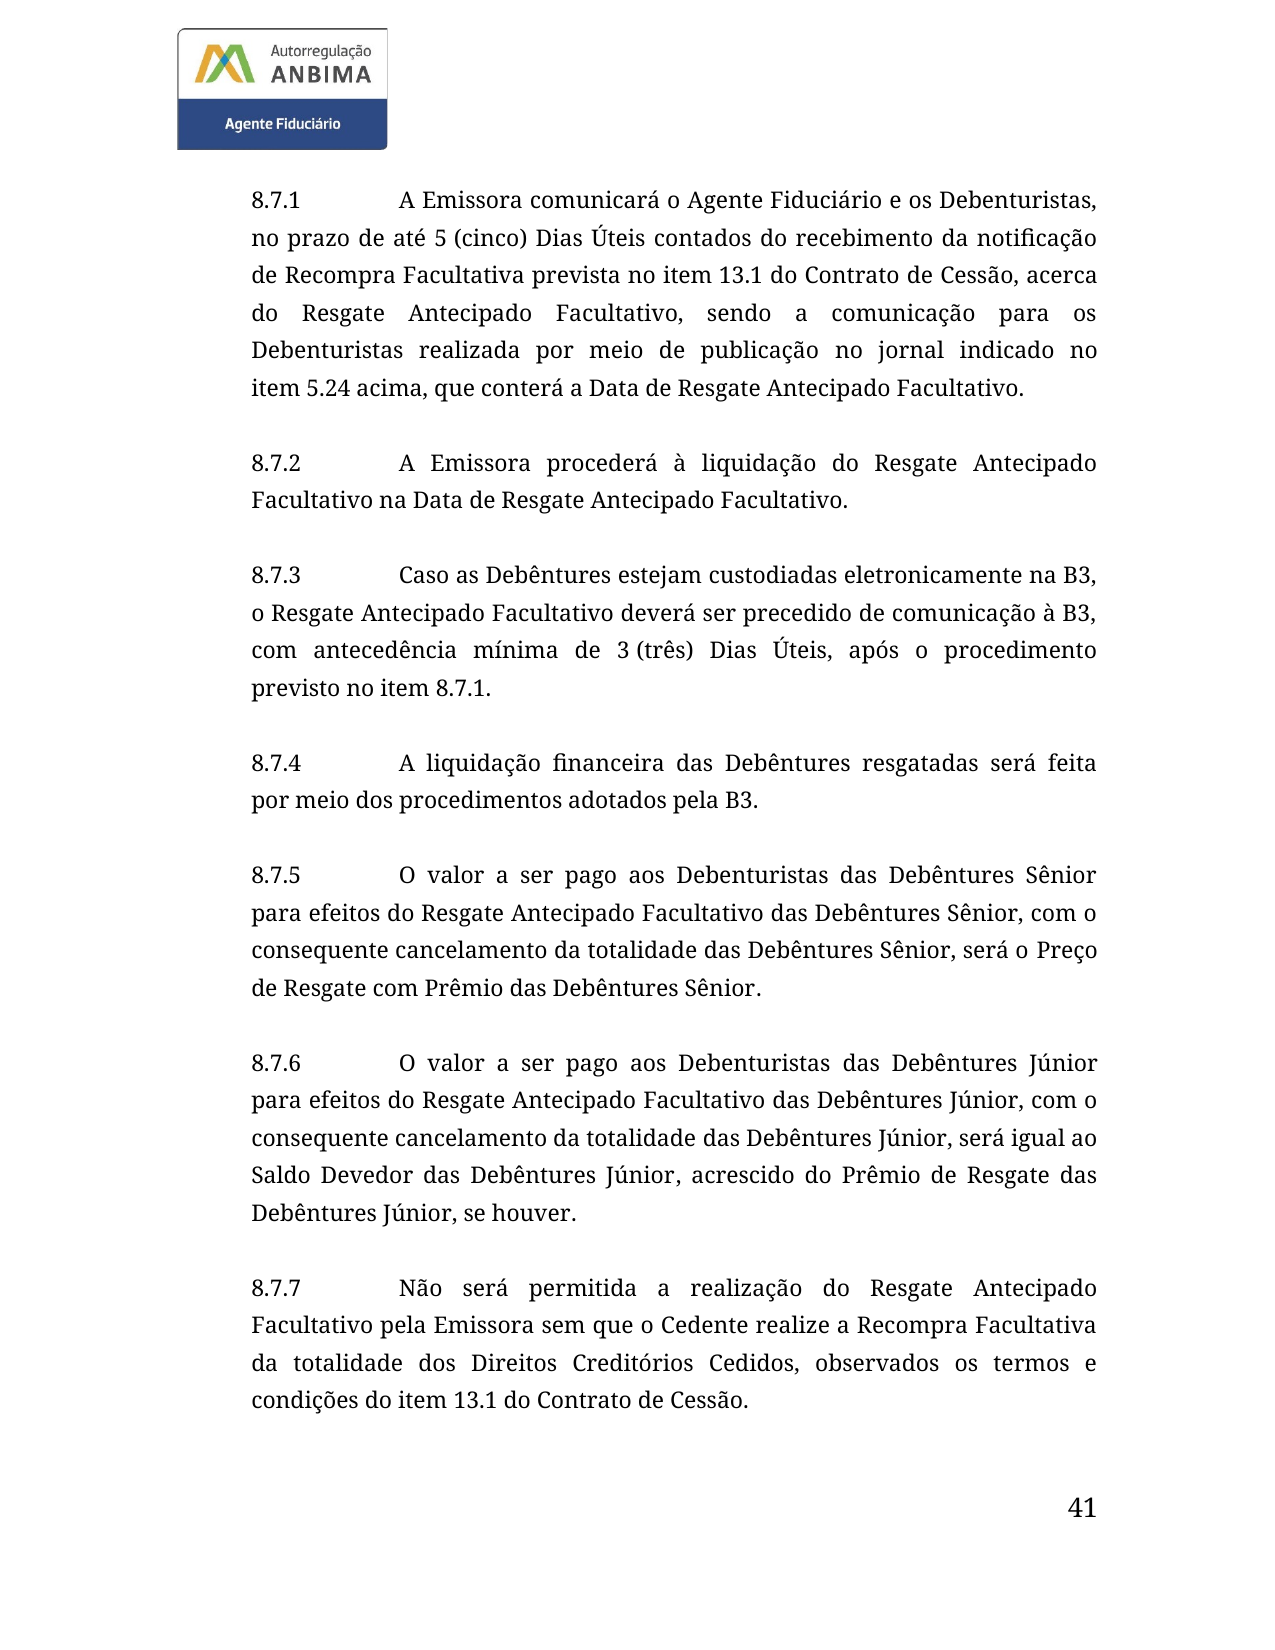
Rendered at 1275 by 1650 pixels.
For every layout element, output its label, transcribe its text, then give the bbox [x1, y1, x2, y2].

text A Emissora comunicará o Agente Fiduciário e os Debenturistas, no prazo de até 5 (cinco) Dias Úteis contados do recebimento da notificação de Recompra Facultativa prevista no item 13.1 do Contrato de Cessão, acerca do Resgate Antecipado Facultativo, sendo a comunicação para os Debenturistas realizada por meio de publicação no jornal indicado no item 5. acima, que conterá a Data de Resgate Antecipado Facultativo. [251, 184, 1098, 403]
text A liquidação financeira das Debêntures resgatadas será feita por meio dos procedimentos adotados pela B3. [251, 747, 1098, 816]
text Caso as Debêntures estejam custodiadas eletronicamente na B3, o Resgate Antecipado Facultativo deverá ser precedido de comunicação à B3, com antecedência mínima de 3 (três) Dias Úteis, após o procedimento previsto no item 8.7.1. [251, 559, 1098, 703]
text A Emissora procederá à liquidação do Resgate Antecipado Facultativo na Data de Resgate Antecipado Facultativo. [251, 447, 1098, 516]
list O valor a ser pago aos Debenturistas das Debêntures Sênior para efeitos do Resgate Antecipado Facultativo das Debêntures Sênior, com o consequente cancelamento da totalidade das Debêntures Sênior, será o Preço de Resgate com Prêmio das Debêntures Sênior. [251, 859, 1098, 1003]
text O valor a ser pago aos Debenturistas das Debêntures Júnior para efeitos do Resgate Antecipado Facultativo das Debêntures Júnior, com o consequente cancelamento da totalidade das Debêntures Júnior, será igual ao Saldo Devedor das Debêntures Júnior, acrescido do Prêmio de Resgate das Debêntures Júnior, se houver. [251, 1047, 1098, 1228]
picture [177, 28, 388, 150]
text Não será permitida a realização do Resgate Antecipado Facultativo pela Emissora sem que o Cedente realize a Recompra Facultativa da totalidade dos Direitos Creditórios Cedidos, observados os termos e condições do item 13.1 do Contrato de Cessão. [251, 1272, 1098, 1416]
